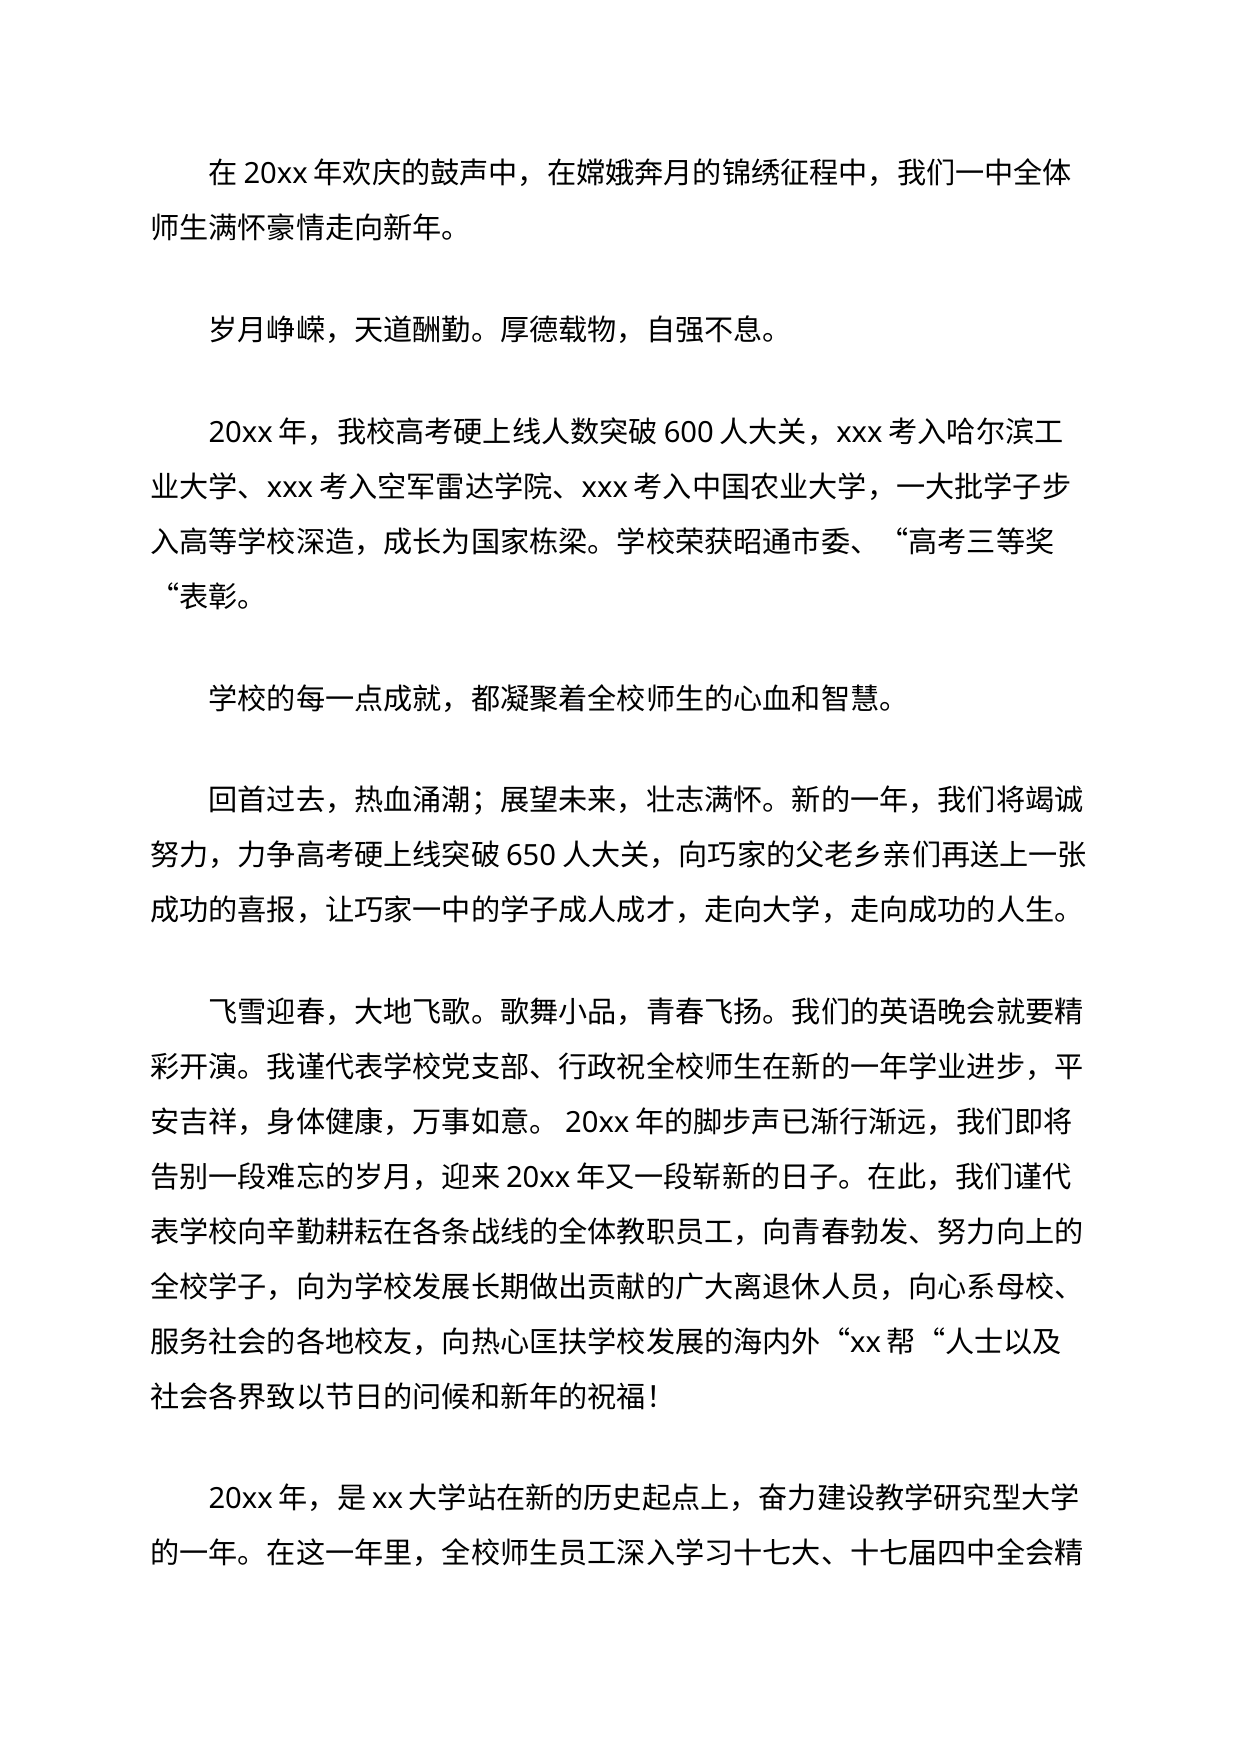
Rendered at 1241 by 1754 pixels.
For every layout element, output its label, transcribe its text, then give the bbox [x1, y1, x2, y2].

text 20xx年，我校高考硬上线人数突破600人大关，xxx考入哈尔滨工业大学、xxx考入空军雷达学院、xxx考入中国农业大学，一大批学子步入高等学校深造，成长为国家栋梁。学校荣获昭通市委、“高考三等奖“表彰。 [150, 408, 1090, 616]
text 学校的每一点成就，都凝聚着全校师生的心血和智慧。 [150, 675, 1090, 717]
text 回首过去，热血涌潮；展望未来，壮志满怀。新的一年，我们将竭诚努力，力争高考硬上线突破650人大关，向巧家的父老乡亲们再送上一张成功的喜报，让巧家一中的学子成人成才，走向大学，走向成功的人生。 [150, 777, 1090, 929]
text 飞雪迎春，大地飞歌。歌舞小品，青春飞扬。我们的英语晚会就要精彩开演。我谨代表学校党支部、行政祝全校师生在新的一年学业进步，平安吉祥，身体健康，万事如意。 20xx年的脚步声已渐行渐远，我们即将告别一段难忘的岁月，迎来20xx年又一段崭新的日子。在此，我们谨代表学校向辛勤耕耘在各条战线的全体教职员工，向青春勃发、努力向上的全校学子，向为学校发展长期做出贡献的广大离退休人员，向心系母校、服务社会的各地校友，向热心匡扶学校发展的海内外“xx帮“人士以及社会各界致以节日的问候和新年的祝福！ [150, 989, 1090, 1416]
text 岁月峥嵘，天道酬勤。厚德载物，自强不息。 [150, 307, 1090, 349]
text 在20xx年欢庆的鼓声中，在嫦娥奔月的锦绣征程中，我们一中全体师生满怀豪情走向新年。 [150, 150, 1090, 247]
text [150, 1475, 1090, 1572]
